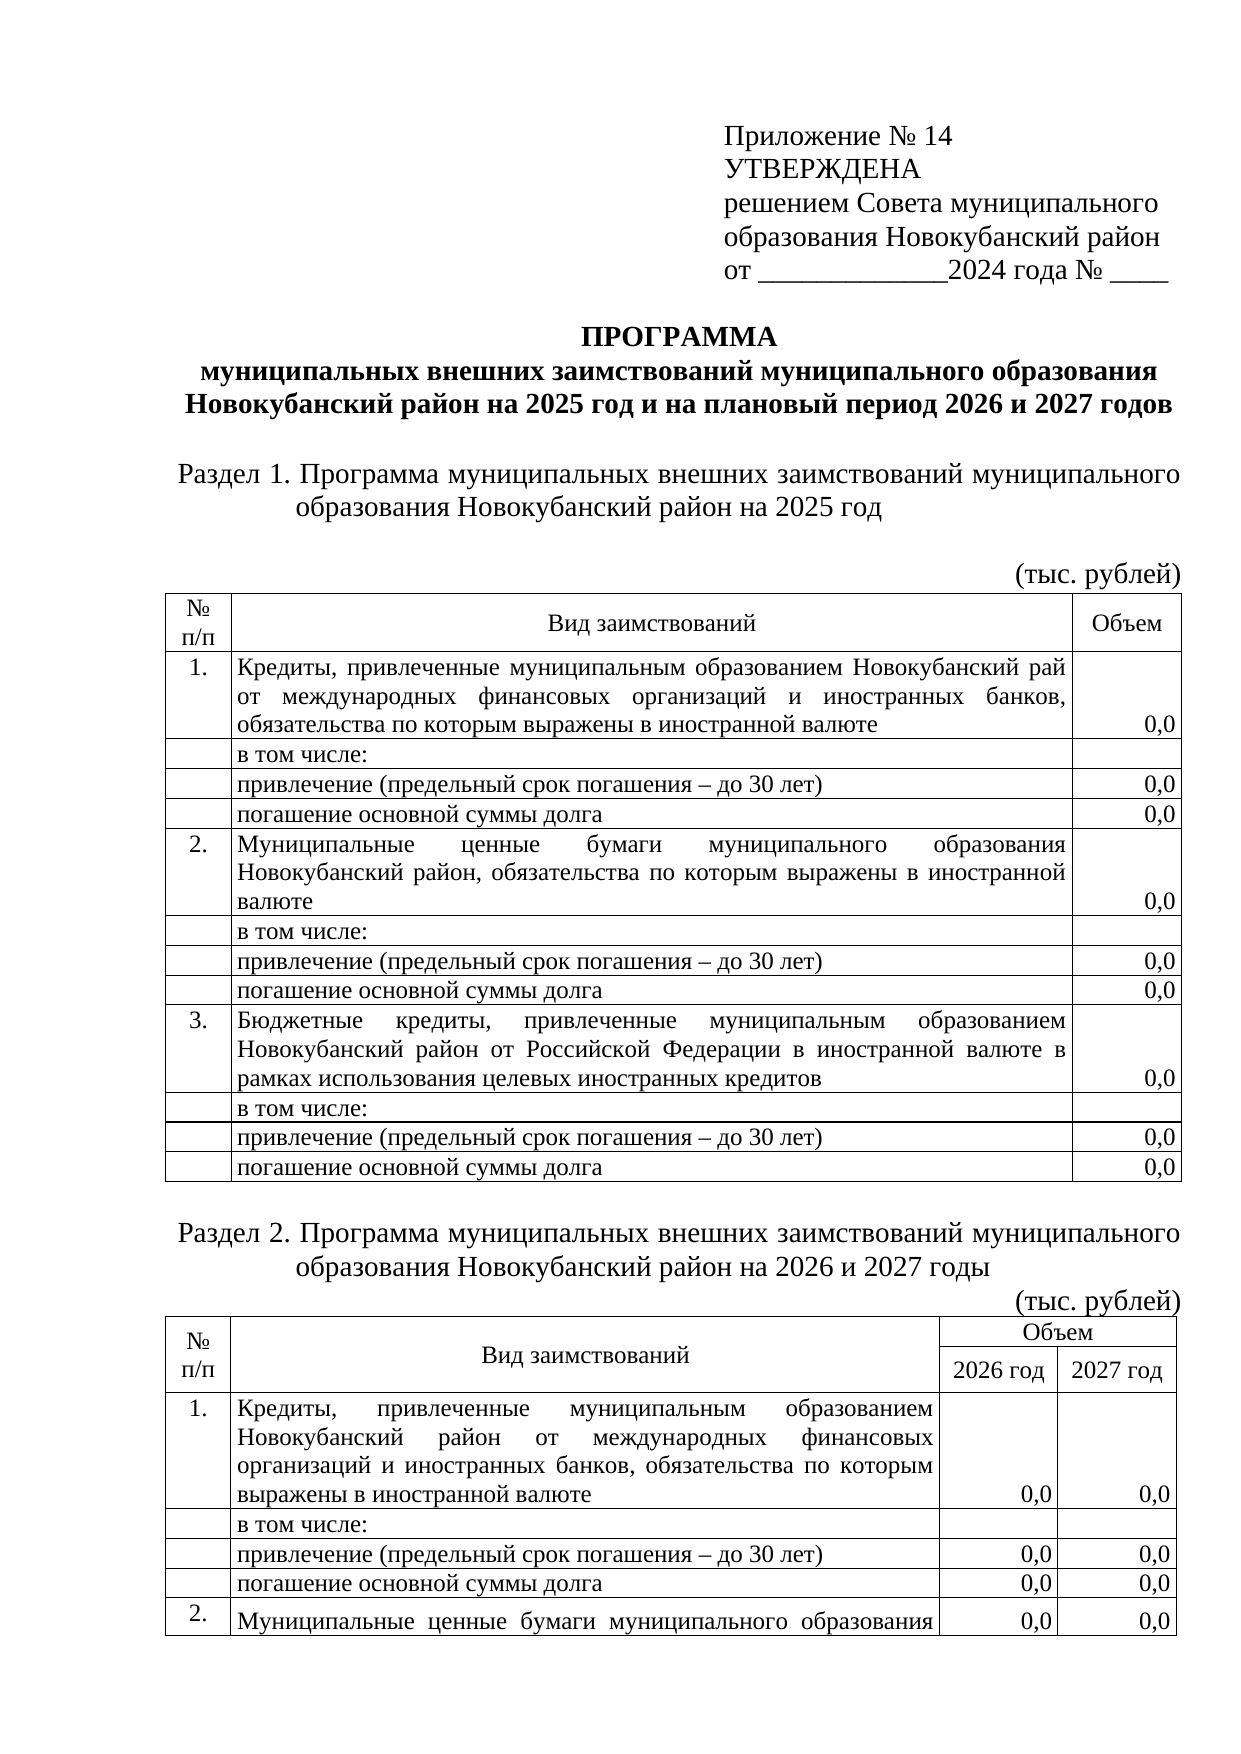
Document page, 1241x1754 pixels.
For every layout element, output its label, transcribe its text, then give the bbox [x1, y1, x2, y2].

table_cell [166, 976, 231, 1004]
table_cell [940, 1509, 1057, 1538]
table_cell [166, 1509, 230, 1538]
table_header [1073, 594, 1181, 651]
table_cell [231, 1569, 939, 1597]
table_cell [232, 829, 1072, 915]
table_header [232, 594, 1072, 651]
text Приложение № 14 [723, 118, 1181, 152]
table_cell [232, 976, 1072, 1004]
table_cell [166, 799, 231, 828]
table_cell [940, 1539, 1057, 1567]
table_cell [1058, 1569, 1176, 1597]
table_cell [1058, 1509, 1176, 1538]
text образования Новокубанский район [723, 219, 1181, 252]
text (тыс. рублей) [177, 557, 1181, 590]
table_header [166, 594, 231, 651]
text Раздел 1. Программа муниципальных внешних заимствований муниципального образования Новокубанский район на 2025 год [177, 456, 1181, 523]
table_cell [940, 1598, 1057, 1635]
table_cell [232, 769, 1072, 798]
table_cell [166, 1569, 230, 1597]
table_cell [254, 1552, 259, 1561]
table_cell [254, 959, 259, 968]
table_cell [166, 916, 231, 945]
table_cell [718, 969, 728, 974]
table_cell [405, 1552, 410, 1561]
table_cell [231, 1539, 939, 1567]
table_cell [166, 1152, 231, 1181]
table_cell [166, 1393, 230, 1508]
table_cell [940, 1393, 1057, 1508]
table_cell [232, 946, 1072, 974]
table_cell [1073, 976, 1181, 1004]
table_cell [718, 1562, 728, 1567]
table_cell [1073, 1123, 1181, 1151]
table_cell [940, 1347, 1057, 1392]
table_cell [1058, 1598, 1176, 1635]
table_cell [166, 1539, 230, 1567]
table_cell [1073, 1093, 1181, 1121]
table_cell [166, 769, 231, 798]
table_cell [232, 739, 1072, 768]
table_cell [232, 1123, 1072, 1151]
text от _____________2024 года № ____ [723, 252, 1181, 286]
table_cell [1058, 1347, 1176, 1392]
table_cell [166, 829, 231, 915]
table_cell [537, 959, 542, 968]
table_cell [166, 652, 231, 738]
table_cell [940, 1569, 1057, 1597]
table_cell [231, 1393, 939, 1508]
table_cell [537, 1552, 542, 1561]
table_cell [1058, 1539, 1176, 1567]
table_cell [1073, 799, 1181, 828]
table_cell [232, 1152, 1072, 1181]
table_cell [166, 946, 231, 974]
text ПРОГРАММА [177, 319, 1181, 353]
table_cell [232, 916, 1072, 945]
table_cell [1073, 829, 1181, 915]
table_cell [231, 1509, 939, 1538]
text УТВЕРЖДЕНА [723, 152, 1181, 185]
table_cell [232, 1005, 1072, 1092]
text (тыс. рублей) [177, 1283, 1181, 1316]
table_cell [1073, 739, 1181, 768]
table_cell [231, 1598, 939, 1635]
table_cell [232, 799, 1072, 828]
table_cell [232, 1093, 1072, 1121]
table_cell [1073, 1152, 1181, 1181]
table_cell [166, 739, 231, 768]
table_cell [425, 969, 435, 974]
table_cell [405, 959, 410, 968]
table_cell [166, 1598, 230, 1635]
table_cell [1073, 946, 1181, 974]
text муниципальных внешних заимствований муниципального образования Новокубанский район на 2025 год и на плановый период 2026 и 2027 годов [177, 353, 1181, 420]
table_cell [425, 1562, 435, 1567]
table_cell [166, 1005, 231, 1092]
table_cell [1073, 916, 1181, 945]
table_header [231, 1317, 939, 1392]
text Раздел 2. Программа муниципальных внешних заимствований муниципального образования Новокубанский район на 2026 и 2027 годы [177, 1216, 1181, 1283]
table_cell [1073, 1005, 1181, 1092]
text решением Совета муниципального [723, 185, 1181, 219]
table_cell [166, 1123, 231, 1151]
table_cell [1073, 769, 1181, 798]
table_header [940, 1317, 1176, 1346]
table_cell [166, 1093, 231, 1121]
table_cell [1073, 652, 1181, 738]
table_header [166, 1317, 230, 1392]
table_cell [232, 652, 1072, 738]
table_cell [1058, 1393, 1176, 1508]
